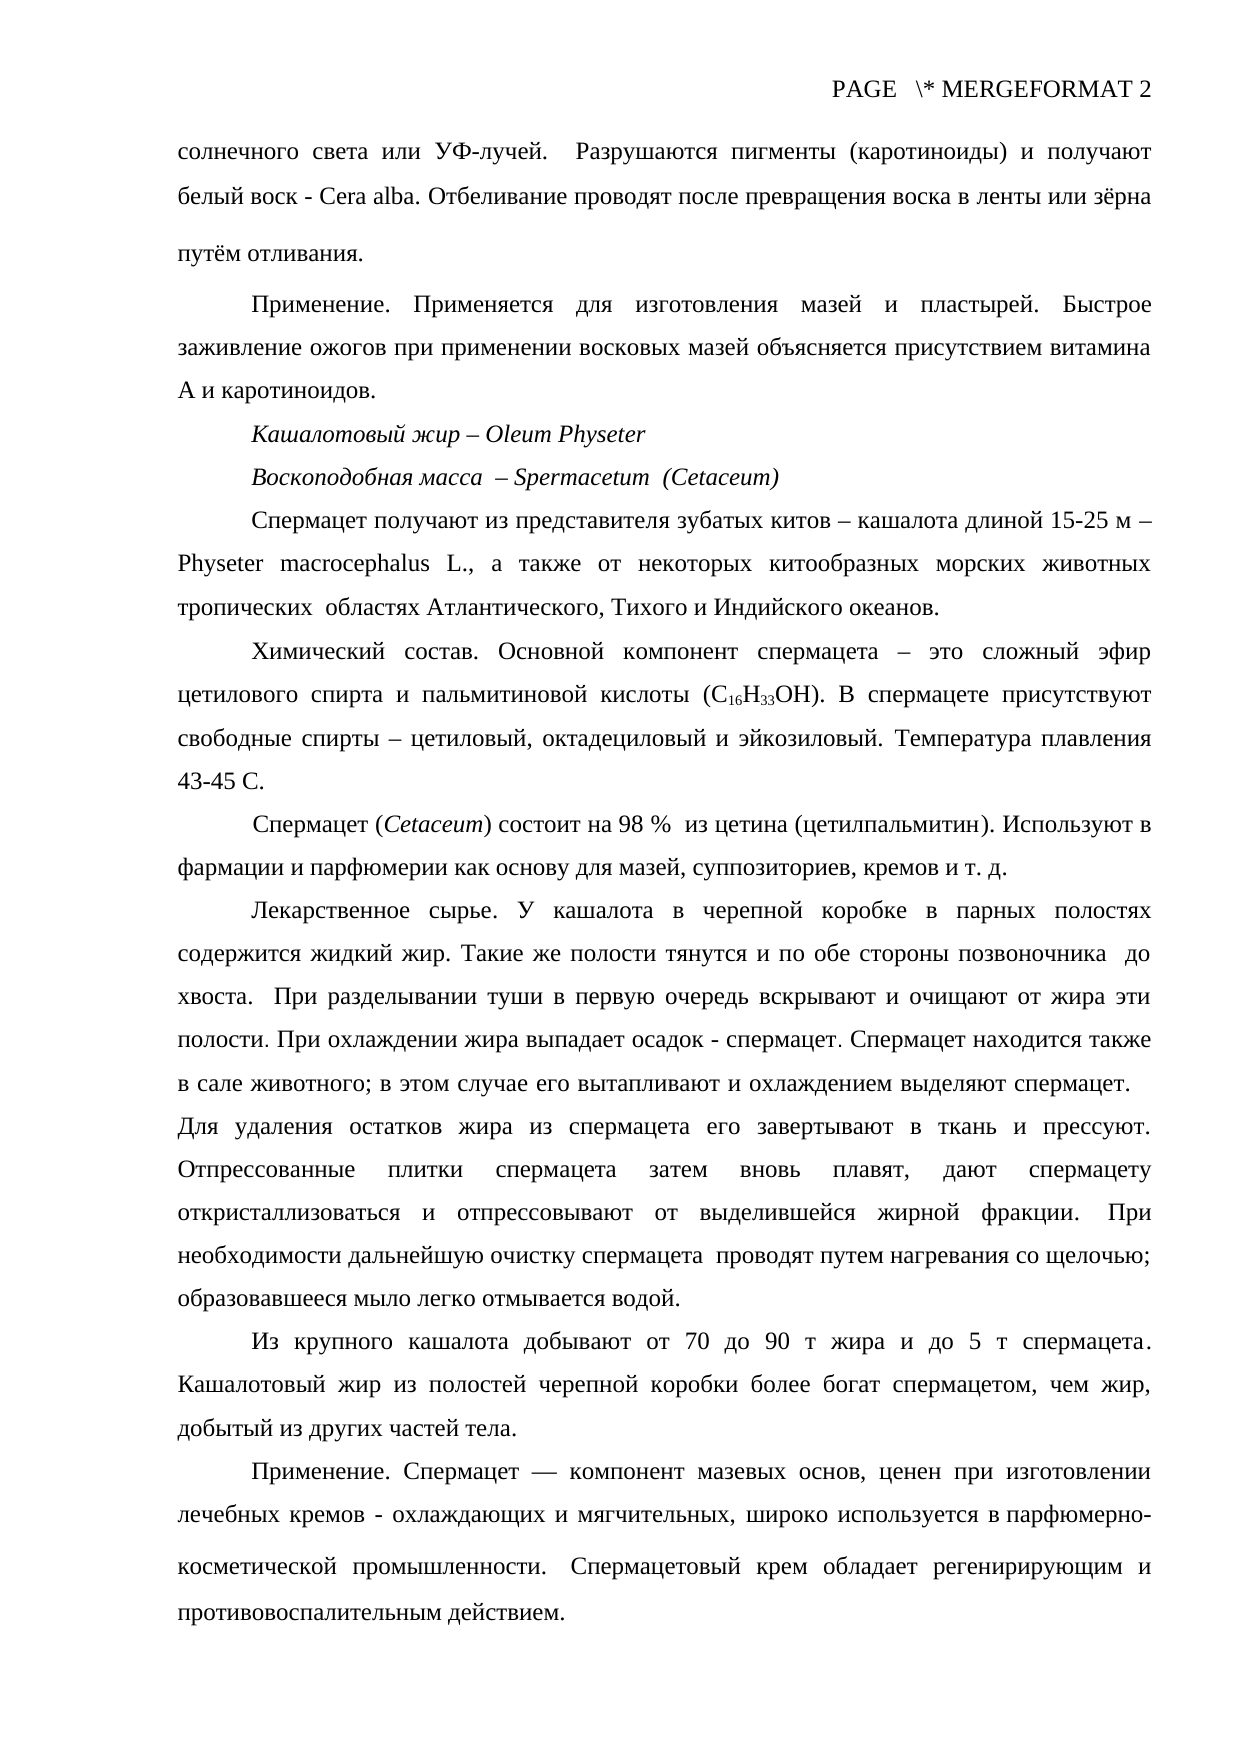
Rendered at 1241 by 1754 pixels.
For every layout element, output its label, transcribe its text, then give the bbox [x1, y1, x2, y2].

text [177, 131, 1152, 269]
text Химический состав. Основной компонент спермацета – это сложный эфир цетилового спирта и пальмитиновой кислоты (C16H33OH). В спермацете присутствуют свободные спирты – цетиловый, октадециловый и эйкозиловый. Температура плавления 43-45 С. [177, 636, 1152, 794]
text Из крупного кашалота добывают от 70 до 90 т жира и до 5 т спермацета. Кашалотовый жир из полостей черепной коробки более богат спермацетом, чем жир, добытый из других частей тела. [177, 1326, 1152, 1441]
text Применение. Применяется для изготовления мазей и пластырей. Быстрое заживление ожогов при применении восковых мазей объясняется присутствием витамина А и каротиноидов. [177, 289, 1152, 404]
text Кашалотовый жир – Oleum Physeter [177, 419, 1152, 447]
text Воскоподобная масса – Spermacetum (Cetaceum) [177, 462, 1152, 491]
text Применение. Спермацет — компонент мазевых основ, ценен при изготовлении лечебных кремов - охлаждающих и мягчительных, широко используется в парфюмерно-косметической промышленности. Спермацетовый крем обладает регенирирующим и противовоспалительным действием. [177, 1456, 1152, 1626]
text Спермацет получают из представителя зубатых китов – кашалота длиной 15-25 м – Physeter macrocephalus L., а также от некоторых китообразных морских животных тропических областях Атлантического, Тихого и Индийского океанов. [177, 505, 1152, 621]
text Лекарственное сырье. У кашалота в черепной коробке в парных полостях содержится жидкий жир. Такие же полости тянутся и по обе стороны позвоночника до хвоста. При разделывании туши в первую очередь вскрывают и очищают от жира эти полости. При охлаждении жира выпадает осадок - спермацет. Спермацет находится также в сале животного; в этом случае его вытапливают и охлаждением выделяют спермацет. Для удаления остатков жира из спермацета его завертывают в ткань и прессуют. Отпрессованные плитки спермацета затем вновь плавят, дают спермацету откристаллизоваться и отпрессовывают от выделившейся жирной фракции. При необходимости дальнейшую очистку спермацета проводят путем нагревания со щелочью; образовавшееся мыло легко отмывается водой. [177, 895, 1152, 1111]
text Лекарственное сырье. У кашалота в черепной коробке в парных полостях содержится жидкий жир. Такие же полости тянутся и по обе стороны позвоночника до хвоста. При разделывании туши в первую очередь вскрывают и очищают от жира эти полости. При охлаждении жира выпадает осадок - спермацет. Спермацет находится также в сале животного; в этом случае его вытапливают и охлаждением выделяют спермацет. Для удаления остатков жира из спермацета его завертывают в ткань и прессуют. Отпрессованные плитки спермацета затем вновь плавят, дают спермацету откристаллизоваться и отпрессовывают от выделившейся жирной фракции. При необходимости дальнейшую очистку спермацета проводят путем нагревания со щелочью; образовавшееся мыло легко отмывается водой. [177, 1139, 1152, 1240]
text Спермацет (Cetaceum) состоит на 98 % из цетина (цетилпальмитин). Используют в фармации и парфюмерии как основу для мазей, суппозиториев, кремов и т. д. [177, 809, 1152, 881]
